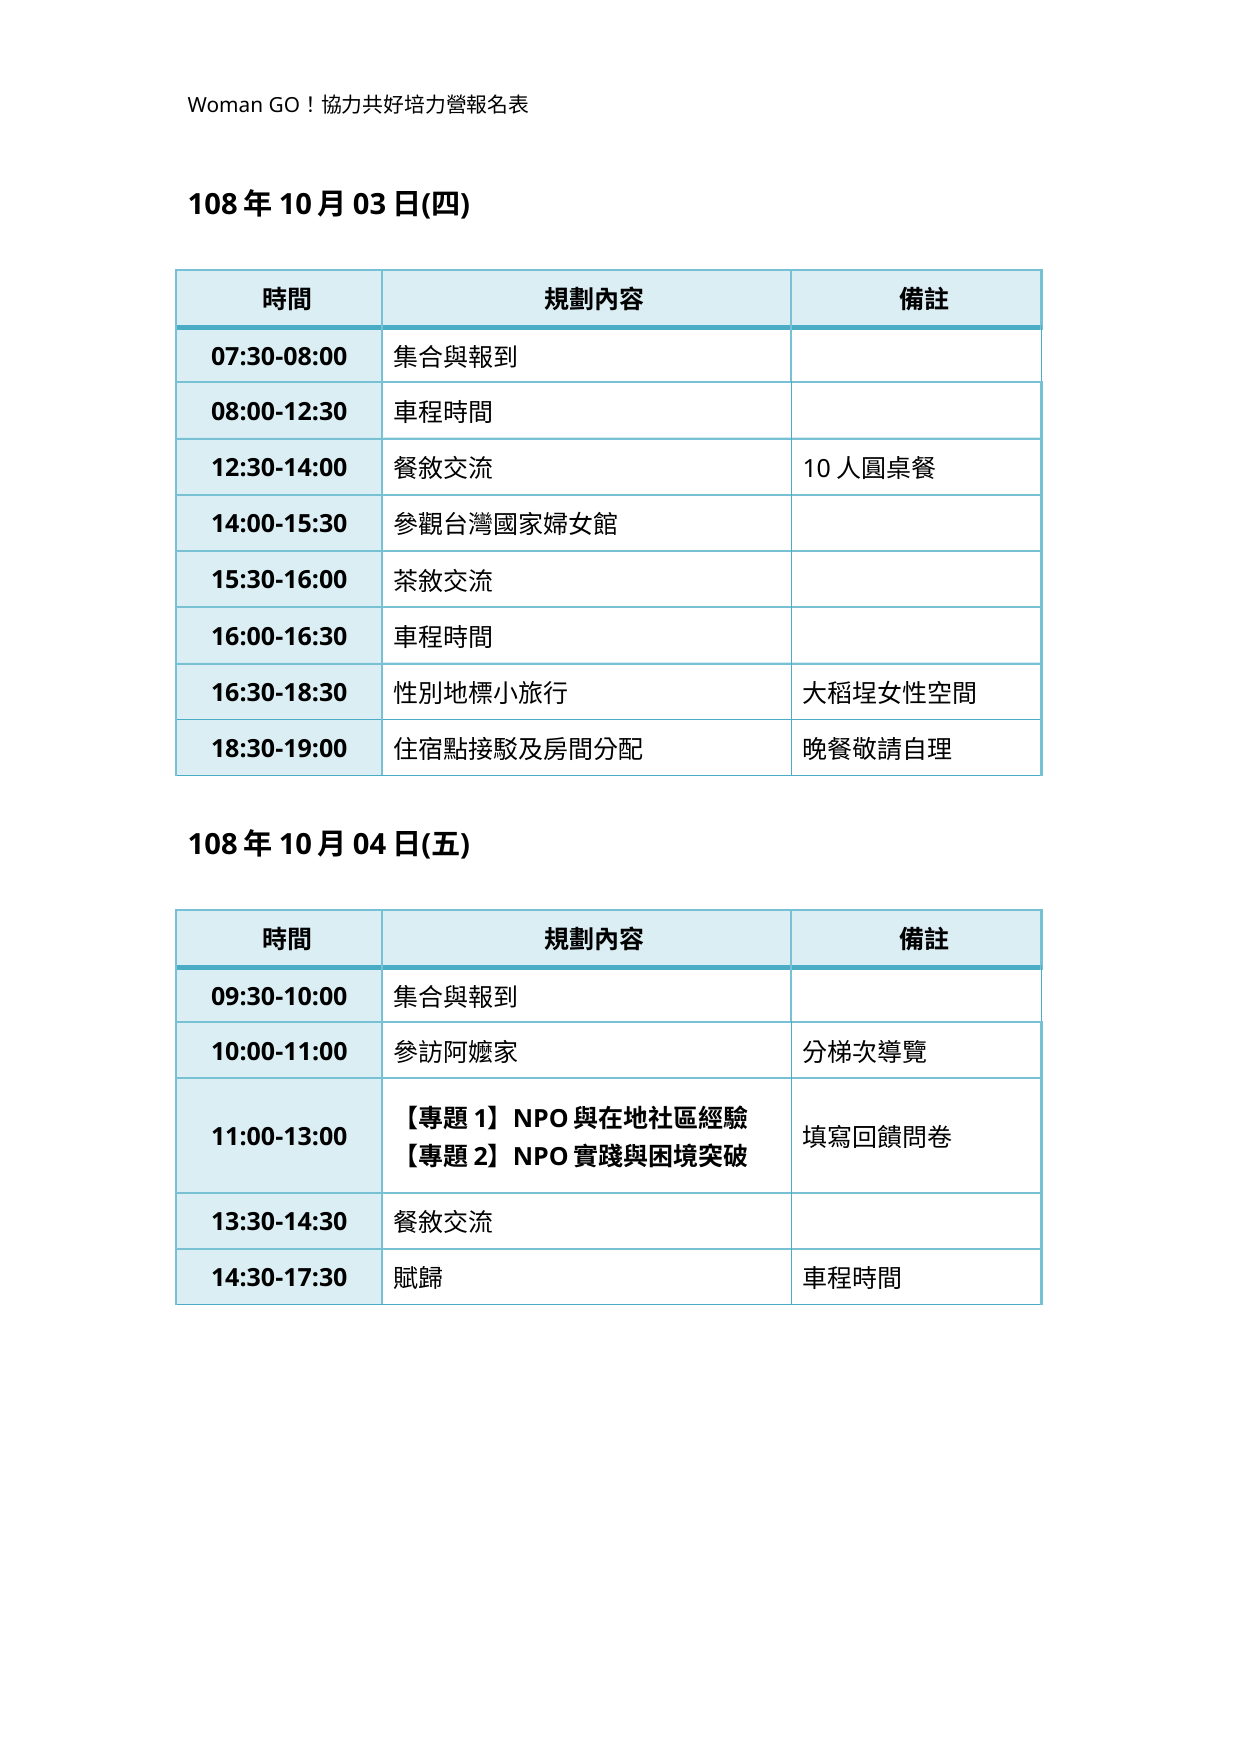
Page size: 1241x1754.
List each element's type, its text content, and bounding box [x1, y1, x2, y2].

table_cell [792, 970, 1041, 1021]
table_cell 14:30-17:30 [177, 1250, 381, 1304]
table_header 規劃內容 [383, 911, 790, 965]
table_header 備註 [792, 271, 1040, 325]
table_cell 12:30-14:00 [177, 440, 381, 494]
table_cell 住宿點接駁及房間分配 [383, 720, 791, 775]
table_cell [792, 1194, 1040, 1248]
table_cell 16:00-16:30 [177, 608, 381, 662]
table_header 備註 [792, 911, 1040, 965]
table_cell 車程時間 [792, 1250, 1040, 1304]
table_cell 08:00-12:30 [177, 383, 381, 437]
table_cell 07:30-08:00 [177, 330, 381, 381]
table_cell 性別地標小旅行 [383, 665, 791, 719]
table_cell [792, 330, 1041, 381]
table_cell 10人圓桌餐 [792, 440, 1040, 494]
table_cell 集合與報到 [383, 970, 790, 1021]
table_cell 集合與報到 [383, 330, 790, 381]
table_cell 14:00-15:30 [177, 496, 381, 550]
table_cell [792, 608, 1040, 662]
subtitle 108年10月04日(五) [187, 804, 1053, 879]
table_cell 16:30-18:30 [177, 665, 381, 719]
subtitle 108年10月03日(四) [187, 164, 1053, 239]
table_cell 車程時間 [383, 383, 791, 437]
table_cell 10:00-11:00 [177, 1023, 381, 1077]
table_cell 11:00-13:00 [177, 1079, 381, 1192]
table_cell [792, 383, 1040, 437]
table_cell 晚餐敬請自理 [792, 720, 1040, 775]
table_cell [792, 552, 1040, 606]
table_cell 餐敘交流 [383, 1194, 791, 1248]
table_cell 填寫回饋問卷 [792, 1079, 1040, 1192]
table_cell 餐敘交流 [383, 440, 791, 494]
table_header 規劃內容 [383, 271, 790, 325]
table_cell 【專題1】NPO與在地社區經驗 【專題2】NPO實踐與困境突破 [383, 1079, 791, 1192]
table_cell 分梯次導覽 [792, 1023, 1040, 1077]
table_cell 參觀台灣國家婦女館 [383, 496, 791, 550]
table_header 時間 [177, 911, 381, 965]
table_cell 車程時間 [383, 608, 791, 662]
table_cell 15:30-16:00 [177, 552, 381, 606]
table_cell 茶敘交流 [383, 552, 791, 606]
table_cell 大稻埕女性空間 [792, 665, 1040, 719]
table_cell 18:30-19:00 [177, 720, 381, 775]
table_cell 13:30-14:30 [177, 1194, 381, 1248]
table_cell 賦歸 [383, 1250, 791, 1304]
table_cell 參訪阿嬤家 [383, 1023, 791, 1077]
table_cell 09:30-10:00 [177, 970, 381, 1021]
table_header 時間 [177, 271, 381, 325]
table_cell [792, 496, 1040, 550]
